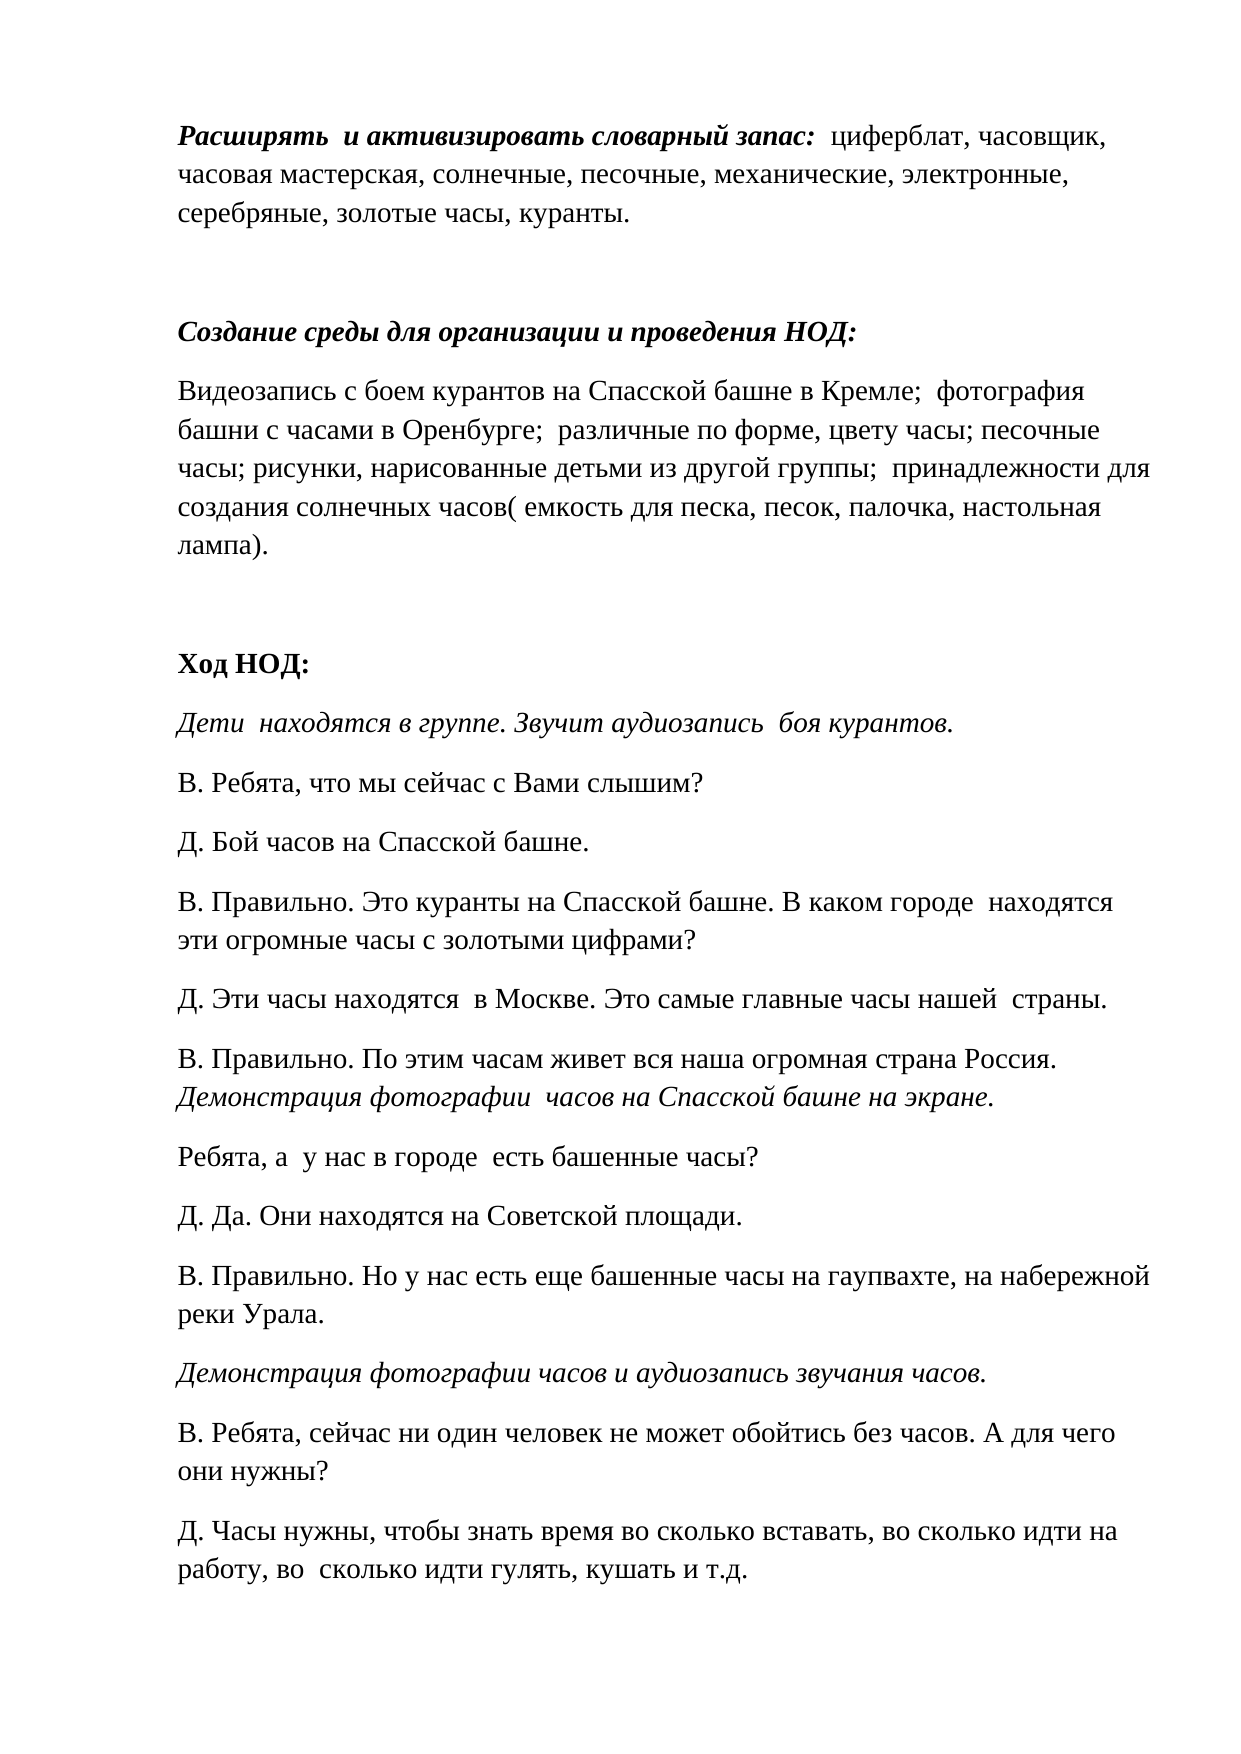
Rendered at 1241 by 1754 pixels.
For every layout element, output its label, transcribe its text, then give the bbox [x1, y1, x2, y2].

text В. Правильно. По этим часам живет вся наша огромная страна Россия. Демонстрация фотографии часов на Спасской башне на экране. [177, 1041, 1152, 1113]
text В. Правильно. Но у нас есть еще башенные часы на гаупвахте, на набережной реки Урала. [177, 1258, 1152, 1330]
text Ход НОД: [177, 646, 1152, 680]
text Д. Бой часов на Спасской башне. [177, 824, 1152, 858]
text Д. Часы нужны, чтобы знать время во сколько вставать, во сколько идти на работу, во сколько идти гулять, кушать и т.д. [177, 1513, 1152, 1585]
text Дети находятся в группе. Звучит аудиозапись боя курантов. [177, 706, 1152, 739]
text В. Ребята, что мы сейчас с Вами слышим? [177, 765, 1152, 798]
text Ребята, а у нас в городе есть башенные часы? [177, 1139, 1152, 1172]
text Видеозапись с боем курантов на Спасской башне в Кремле; фотография башни с часами в Оренбурге; различные по форме, цвету часы; песочные часы; рисунки, нарисованные детьми из другой группы; принадлежности для создания солнечных часов( емкость для песка, песок, палочка, настольная лампа). [177, 373, 1152, 561]
text В. Ребята, сейчас ни один человек не может обойтись без часов. А для чего они нужны? [177, 1415, 1152, 1487]
text Расширять и активизировать словарный запас: циферблат, часовщик, часовая мастерская, солнечные, песочные, механические, электронные, серебряные, золотые часы, куранты. [177, 118, 1152, 229]
text Создание среды для организации и проведения НОД: [177, 314, 1152, 347]
text Д. Эти часы находятся в Москве. Это самые главные часы нашей страны. [177, 982, 1152, 1015]
text В. Правильно. Это куранты на Спасской башне. В каком городе находятся эти огромные часы с золотыми цифрами? [177, 884, 1152, 956]
text Д. Да. Они находятся на Советской площади. [177, 1198, 1152, 1232]
text Демонстрация фотографии часов и аудиозапись звучания часов. [177, 1356, 1152, 1389]
